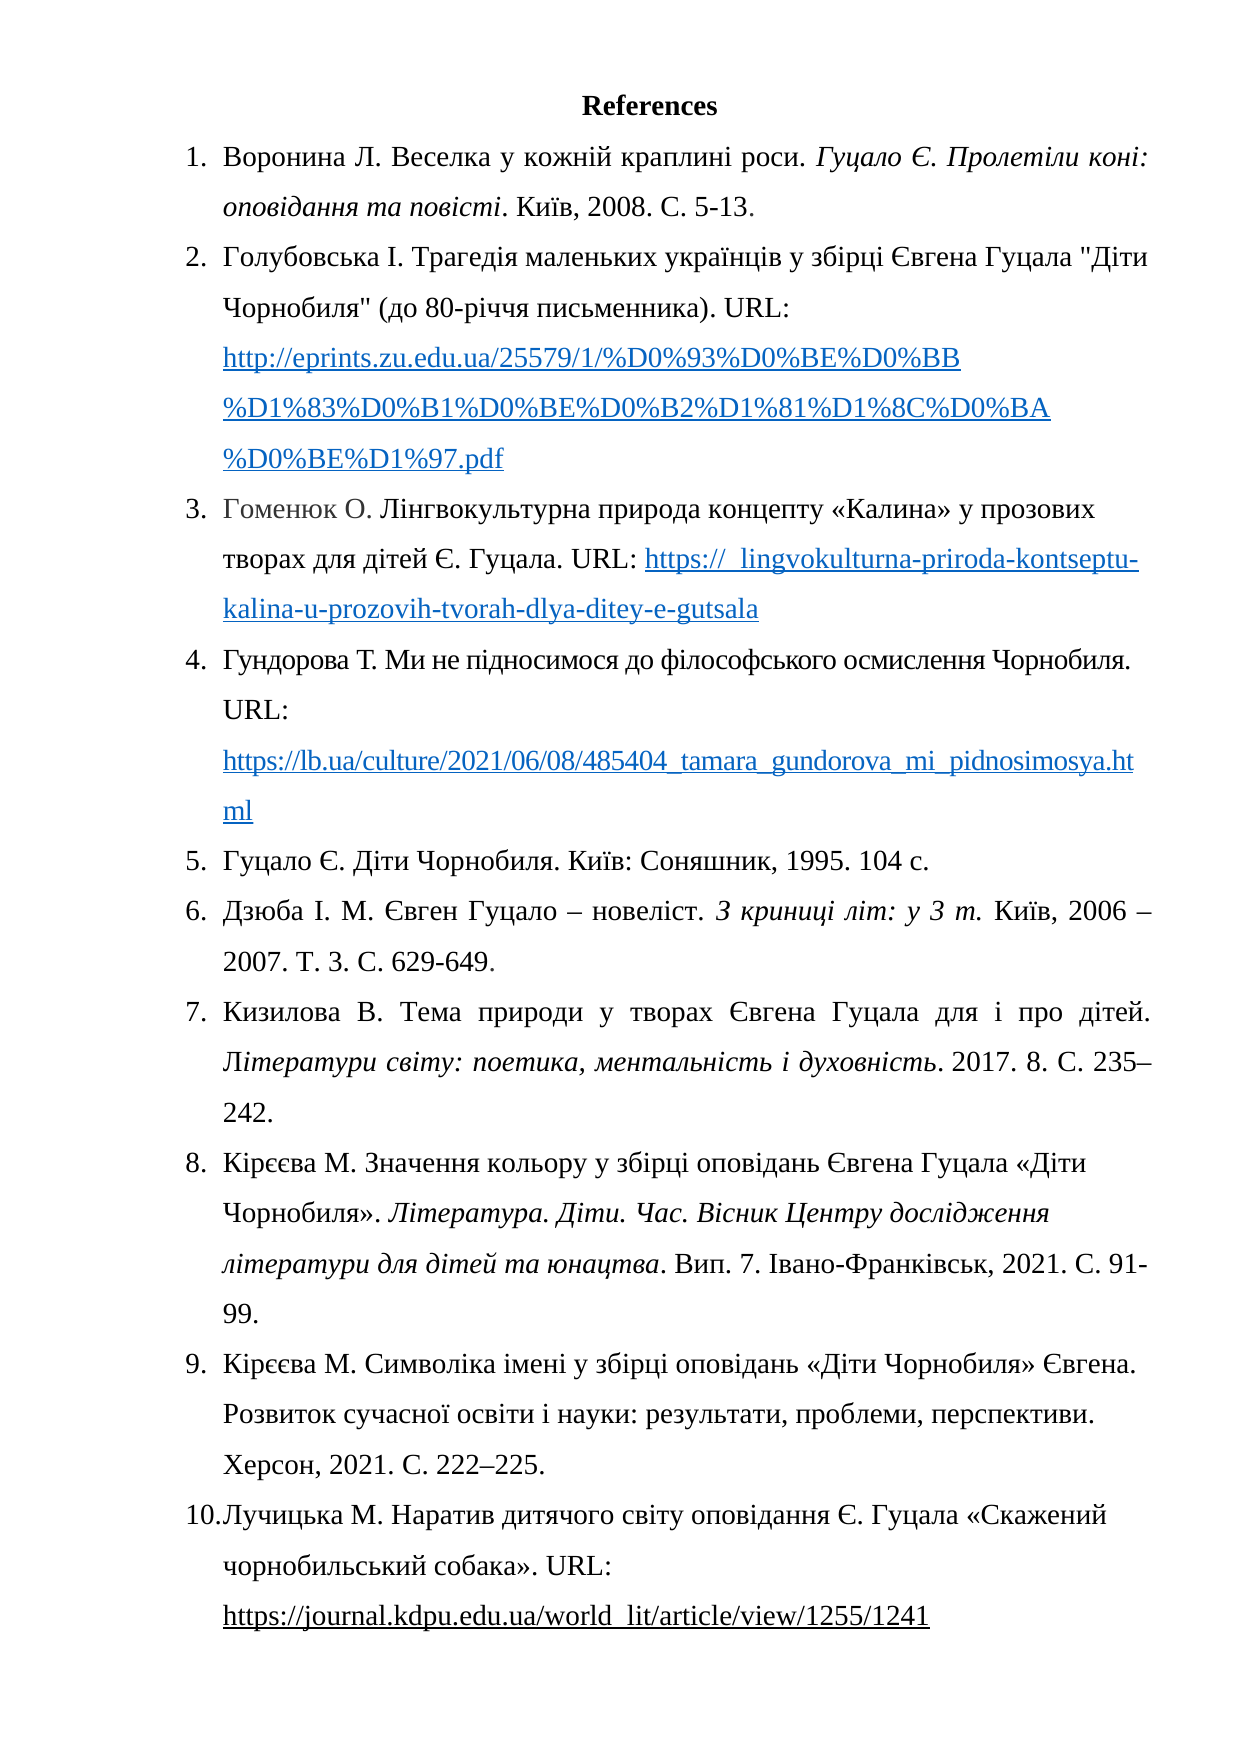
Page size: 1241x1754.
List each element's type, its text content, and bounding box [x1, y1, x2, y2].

list Дзюба І. М. Євген Гуцало – новеліст. З криниці літ: у 3 т. Київ, 2006 – 2007. Т. 3. С. 629-649. [185, 893, 1152, 977]
text References [148, 88, 1152, 122]
list Кизилова В. Тема природи у творах Євгена Гуцала для і про дітей. Літератури світу: поетика, ментальність і духовність. 2017. 8. С. 235–242. [185, 994, 1152, 1128]
list Гундорова Т. Ми не підносимося до філософського осмислення Чорнобиля. URL: https://lb.ua/culture/2021/06/08/485404_tamara_gundorova_mi_pidnosimosya.html [185, 642, 1152, 826]
list Гуцало Є. Діти Чорнобиля. Київ: Соняшник, 1995. 104 с. [185, 843, 1152, 877]
list Гоменюк О. Лінгвокультурна природа концепту «Калина» у прозових творах для дітей Є. Гуцала. URL: https:// lingvokulturna-priroda-kontseptu-kalina-u-prozovih-tvorah-dlya-ditey-e-gutsala [185, 491, 1152, 625]
list Голубовська І. Трагедія маленьких українців у збірці Євгена Гуцала "Діти Чорнобиля" (до 80-річчя письменника). URL: http://eprints.zu.edu.ua/25579/1/%D0%93%D0%BE%D0%BB%D1%83%D0%B1%D0%BE%D0%B2%D1%81%D1%8C%D0%BA%D0%BE%D1%97.pdf [185, 239, 1152, 474]
list Кірєєва М. Значення кольору у збірці оповідань Євгена Гуцала «Діти Чорнобиля». Література. Діти. Час. Вісник Центру дослідження літератури для дітей та юнацтва. Вип. 7. Івано-Франківськ, 2021. С. 91-99. [185, 1145, 1152, 1329]
list Кірєєва М. Символіка імені у збірці оповідань «Діти Чорнобиля» Євгена. Розвиток сучасної освіти і науки: результати, проблеми, перспективи. Херсон, 2021. С. 222–225. [185, 1346, 1152, 1481]
list Лучицька М. Наратив дитячого світу оповідання Є. Гуцала «Скажений чорнобильський собака». URL: https://journal.kdpu.edu.ua/world_lit/article/view/1255/1241 [185, 1497, 1152, 1631]
list Воронина Л. Веселка у кожній краплині роси. Гуцало Є. Пролетіли коні: оповідання та повісті. Київ, 2008. С. 5-13. [185, 139, 1152, 223]
